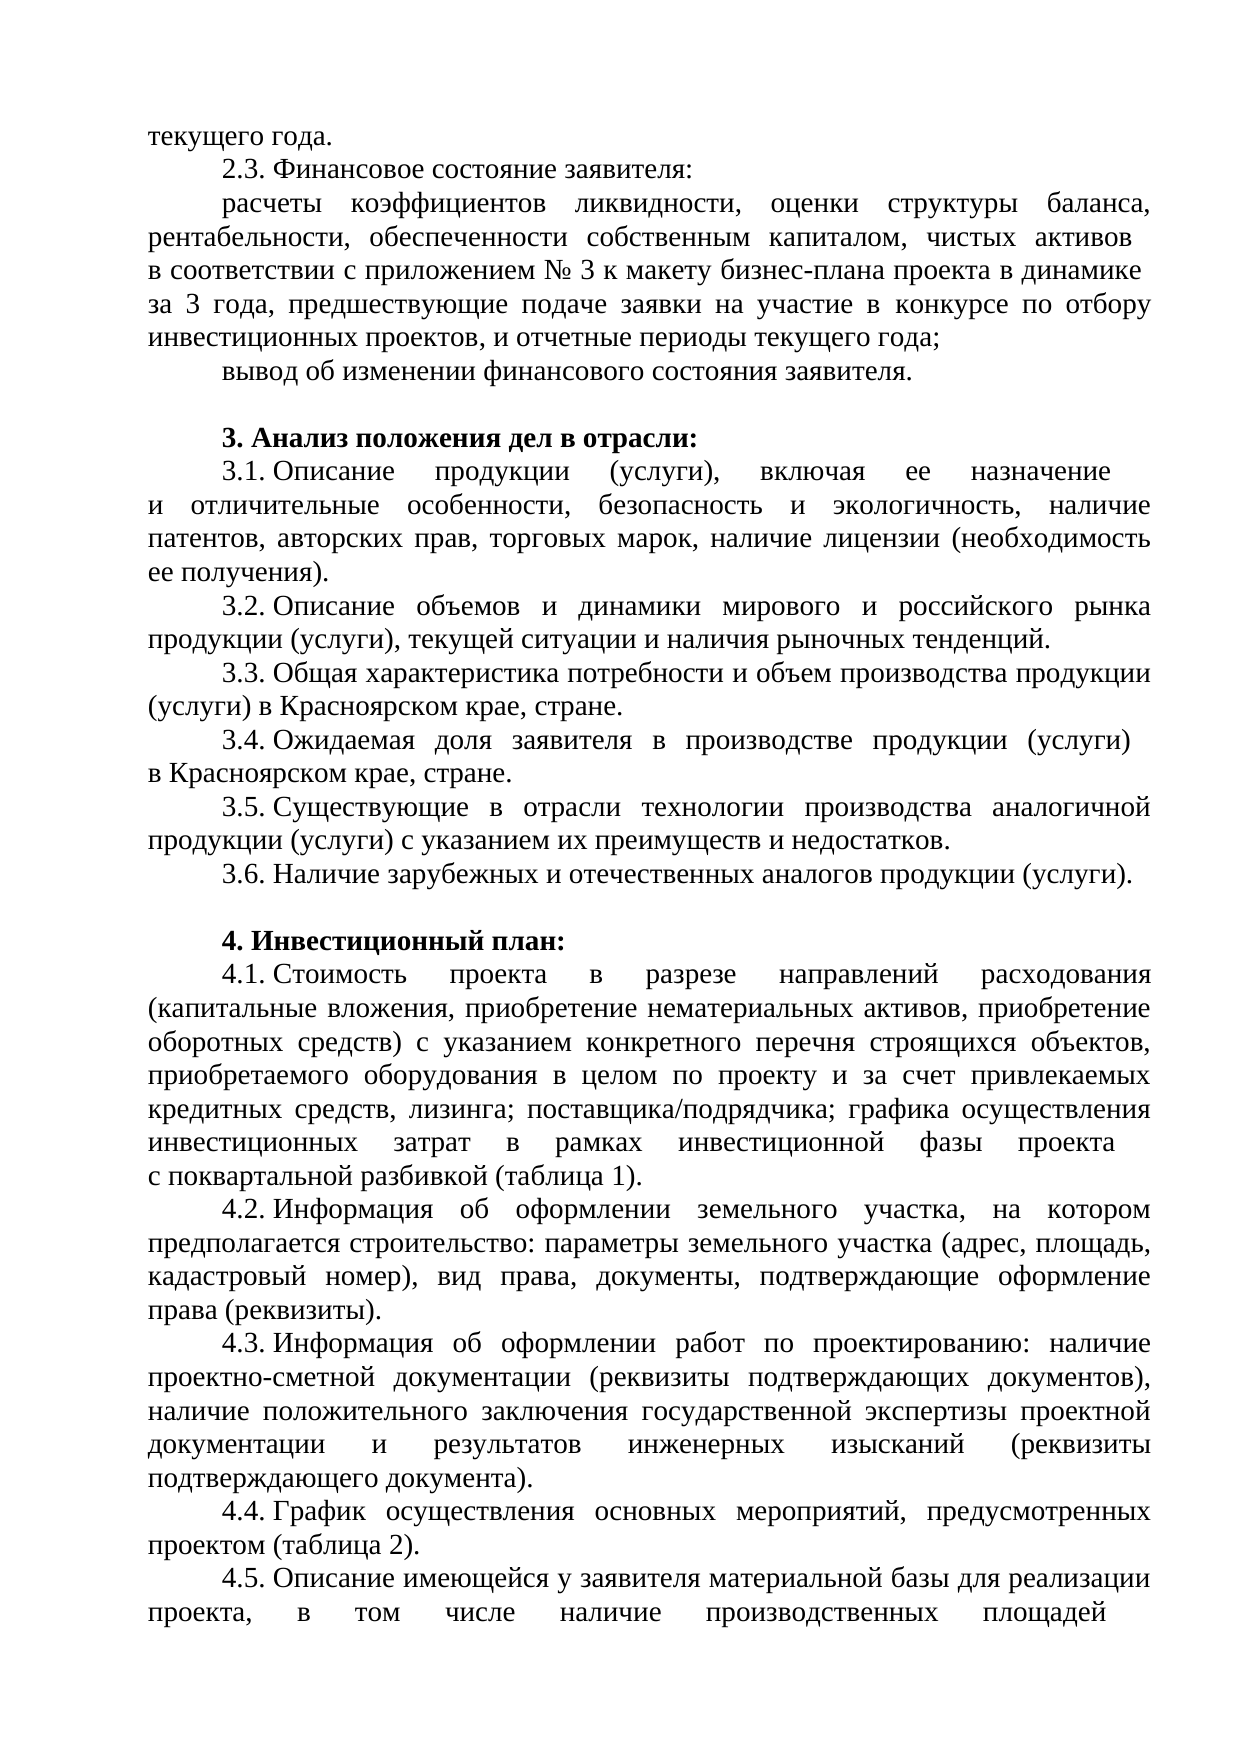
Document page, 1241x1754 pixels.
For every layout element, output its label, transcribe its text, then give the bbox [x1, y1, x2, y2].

text 3.2. Описание объемов и динамики мирового и российского рынка продукции (услуги), текущей ситуации и наличия рыночных тенденций. [148, 588, 1152, 655]
text расчеты коэффициентов ликвидности, оценки структуры баланса, рентабельности, обеспеченности собственным капиталом, чистых активов в соответствии с приложением № 3 к макету бизнес-плана проекта в динамике за 3 года, предшествующие подаче заявки на участие в конкурсе по отбору инвестиционных проектов, и отчетные периоды текущего года; [148, 185, 1152, 353]
text 3.4. Ожидаемая доля заявителя в производстве продукции (услуги) в Красноярском крае, стране. [148, 722, 1152, 789]
text 3. Анализ положения дел в отрасли: [148, 420, 1152, 453]
text 3.5. Существующие в отрасли технологии производства аналогичной продукции (услуги) с указанием их преимуществ и недостатков. [148, 789, 1152, 856]
text 4.1. Стоимость проекта в разрезе направлений расходования (капитальные вложения, приобретение нематериальных активов, приобретение оборотных средств) с указанием конкретного перечня строящихся объектов, приобретаемого оборудования в целом по проекту и за счет привлекаемых кредитных средств, лизинга; поставщика/подрядчика; графика осуществления инвестиционных затрат в рамках инвестиционной фазы проекта с поквартальной разбивкой (таблица 1). [148, 957, 1152, 1191]
text 4.3. Информация об оформлении работ по проектированию: наличие проектно-сметной документации (реквизиты подтверждающих документов), наличие положительного заключения государственной экспертизы проектной документации и результатов инженерных изысканий (реквизиты подтверждающего документа). [148, 1326, 1152, 1493]
text 2.3. Финансовое состояние заявителя: [148, 152, 1152, 185]
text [148, 118, 1152, 152]
text 4.2. Информация об оформлении земельного участка, на котором предполагается строительство: параметры земельного участка (адрес, площадь, кадастровый номер), вид права, документы, подтверждающие оформление права (реквизиты). [148, 1191, 1152, 1326]
text вывод об изменении финансового состояния заявителя. [148, 353, 1152, 386]
text 4. Инвестиционный план: [148, 923, 1152, 957]
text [148, 1560, 1152, 1627]
text 3.6. Наличие зарубежных и отечественных аналогов продукции (услуги). [148, 856, 1152, 889]
text 3.1. Описание продукции (услуги), включая ее назначение и отличительные особенности, безопасность и экологичность, наличие патентов, авторских прав, торговых марок, наличие лицензии (необходимость ее получения). [148, 453, 1152, 588]
text 3.3. Общая характеристика потребности и объем производства продукции (услуги) в Красноярском крае, стране. [148, 655, 1152, 722]
text 4.4. График осуществления основных мероприятий, предусмотренных проектом (таблица 2). [148, 1493, 1152, 1560]
